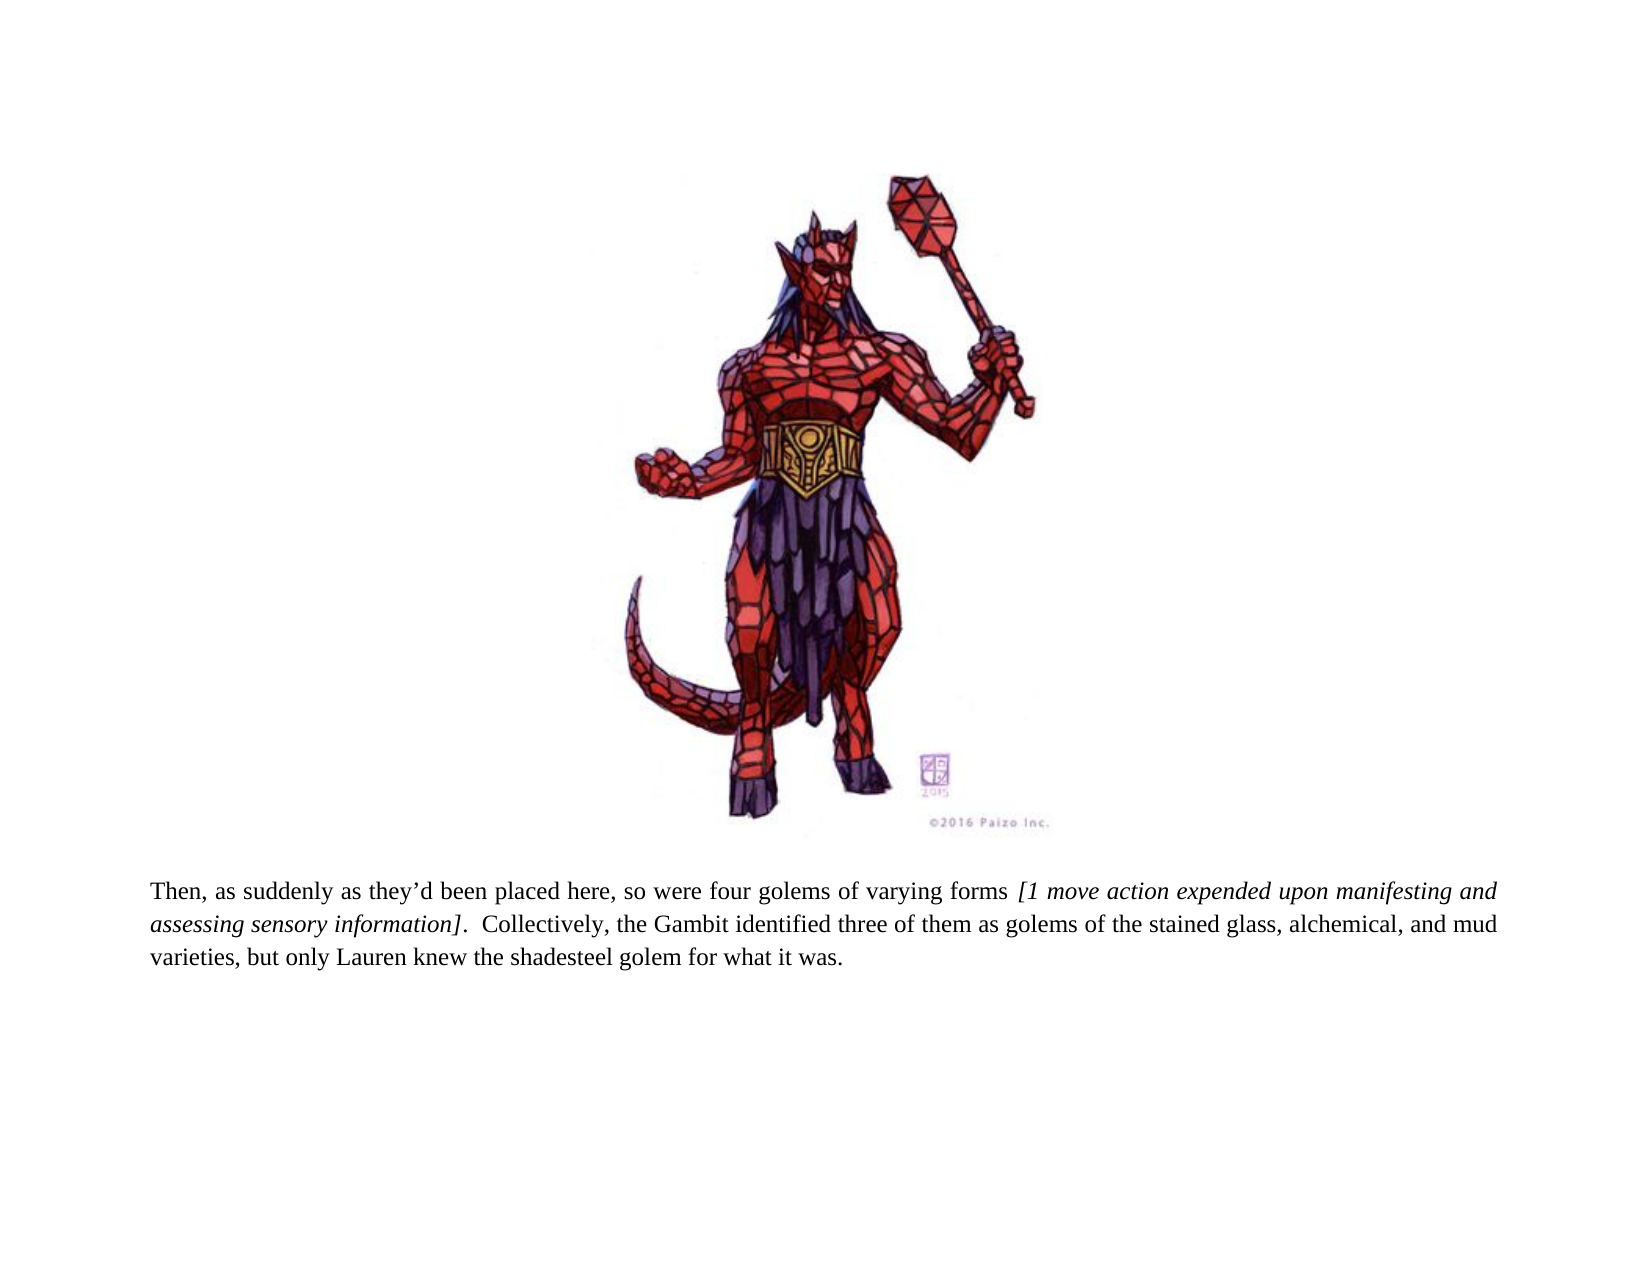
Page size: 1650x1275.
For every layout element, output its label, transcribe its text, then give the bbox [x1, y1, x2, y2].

text Then, as suddenly as they’d been placed here, so were four golems of varying forms [1 move action expended upon manifesting and assessing sensory information]. Collectively, the Gambit identified three of them as golems of the stained glass, alchemical, and mud varieties, but only Lauren knew the shadesteel golem for what it was. [150, 876, 1500, 971]
picture [590, 150, 1060, 839]
